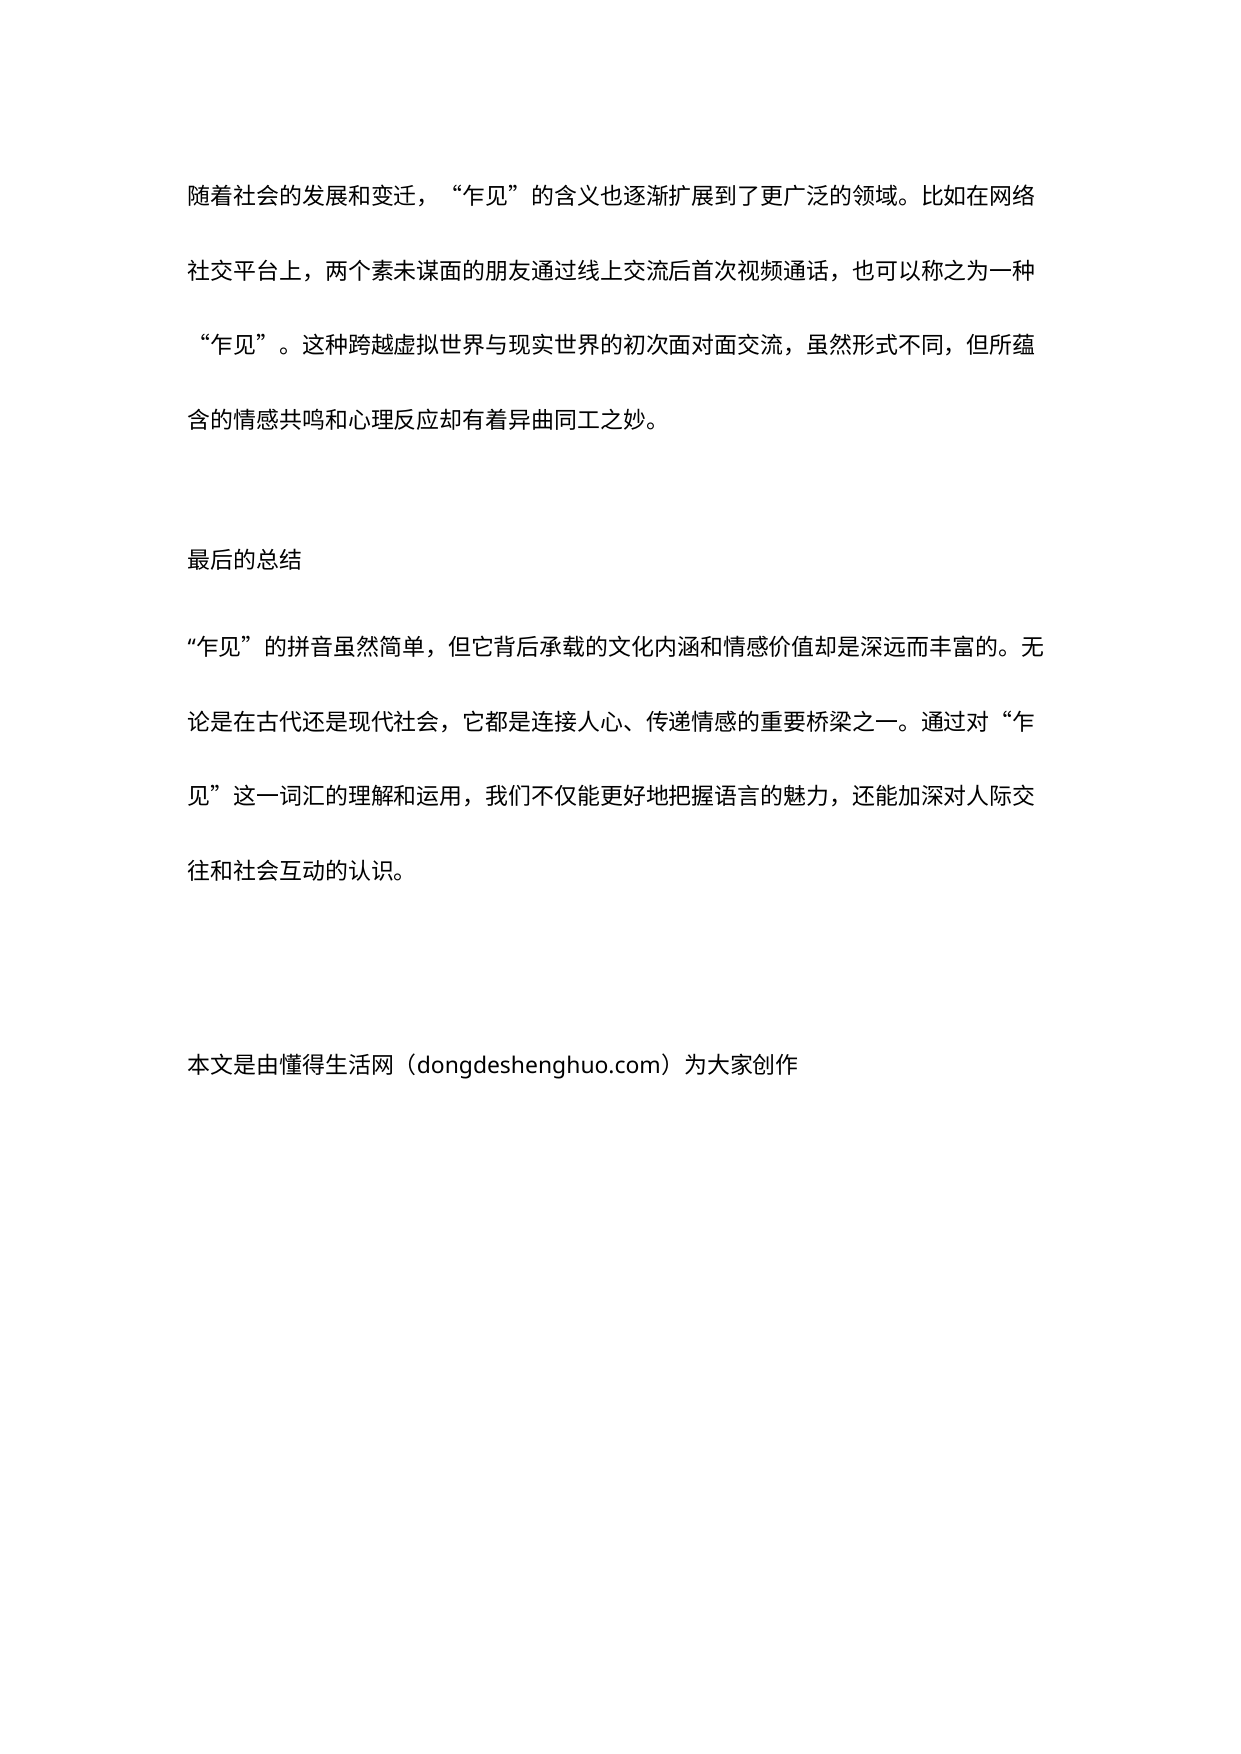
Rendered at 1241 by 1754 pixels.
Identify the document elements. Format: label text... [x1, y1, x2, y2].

text 本文是由懂得生活网（dongdeshenghuo.com）为大家创作 [187, 1031, 1053, 1096]
text “乍见”的拼音虽然简单，但它背后承载的文化内涵和情感价值却是深远而丰富的。无论是在古代还是现代社会，它都是连接人心、传递情感的重要桥梁之一。通过对“乍见”这一词汇的理解和运用，我们不仅能更好地把握语言的魅力，还能加深对人际交往和社会互动的认识。 [187, 613, 1053, 902]
text 最后的总结 [187, 526, 1053, 591]
text 随着社会的发展和变迁，“乍见”的含义也逐渐扩展到了更广泛的领域。比如在网络社交平台上，两个素未谋面的朋友通过线上交流后首次视频通话，也可以称之为一种“乍见”。这种跨越虚拟世界与现实世界的初次面对面交流，虽然形式不同，但所蕴含的情感共鸣和心理反应却有着异曲同工之妙。 [187, 162, 1053, 451]
